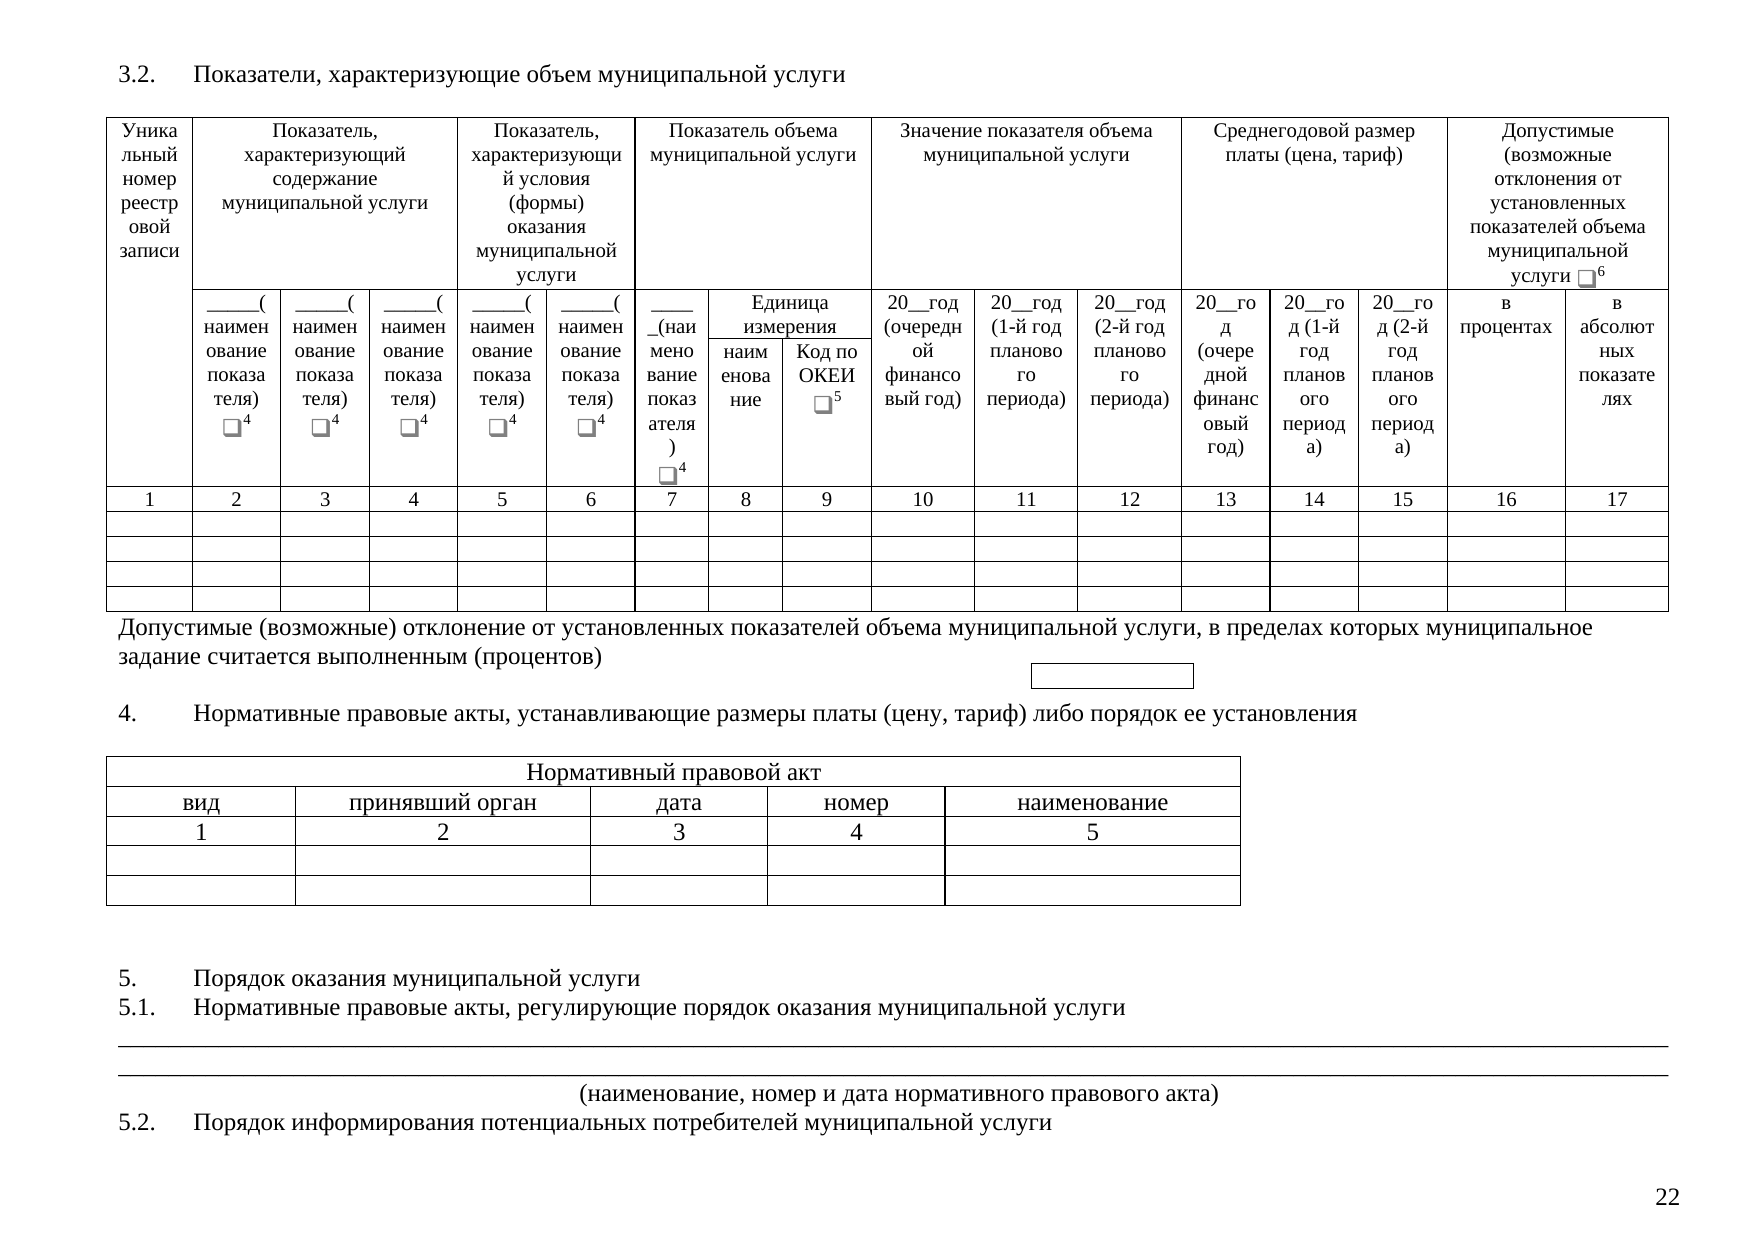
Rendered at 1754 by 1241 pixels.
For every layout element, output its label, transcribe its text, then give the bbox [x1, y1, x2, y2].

table_cell 7 [636, 487, 708, 511]
table_cell [783, 512, 871, 536]
table_cell [193, 512, 280, 536]
table_header [1032, 664, 1193, 688]
table_cell 1 [107, 487, 192, 511]
table_cell [872, 562, 974, 586]
table_cell [296, 876, 590, 905]
table_cell [975, 587, 1077, 611]
table_cell [281, 512, 369, 536]
table_cell [458, 562, 546, 586]
table_cell 20__год (2-й год планового периода) [1078, 290, 1181, 486]
table_cell [107, 562, 192, 586]
table_cell [768, 846, 944, 875]
table_cell 11 [975, 487, 1077, 511]
table_cell [975, 512, 1077, 536]
table_cell 20__год (1-й год планового периода) [1271, 290, 1358, 486]
table_cell 2 [296, 817, 590, 845]
table_cell [1566, 537, 1668, 561]
table_cell в процентах [1448, 290, 1565, 486]
table_cell [1448, 562, 1565, 586]
table_cell _____(наименование показателя) [547, 290, 634, 486]
table_cell [975, 537, 1077, 561]
table_cell 4 [768, 817, 944, 845]
table_header Значение показателя объема муниципальной услуги [872, 118, 1181, 289]
table_cell наименование [709, 339, 782, 486]
table_cell [370, 512, 457, 536]
table_cell [636, 537, 708, 561]
list Порядок оказания муниципальной услуги [118, 963, 1680, 992]
table_cell [547, 562, 634, 586]
table_cell [636, 512, 708, 536]
table_cell [1078, 587, 1181, 611]
table_cell [281, 562, 369, 586]
table_cell [1566, 562, 1668, 586]
table_cell [296, 846, 590, 875]
table_cell [1359, 512, 1447, 536]
table_cell [458, 512, 546, 536]
table_cell [1182, 587, 1269, 611]
table_cell [1271, 512, 1358, 536]
table_cell [709, 512, 782, 536]
table_cell 12 [1078, 487, 1181, 511]
table_cell [1078, 512, 1181, 536]
table_cell [107, 587, 192, 611]
table_cell номер [768, 787, 944, 816]
table_cell [1078, 537, 1181, 561]
table_header Показатель, характеризующий условия (формы) оказания муниципальной услуги [458, 118, 634, 289]
table_cell [872, 512, 974, 536]
table_cell [547, 537, 634, 561]
table_cell наименование [946, 787, 1240, 816]
table_cell 3 [591, 817, 767, 845]
table_header Нормативный правовой акт [107, 757, 1240, 786]
table_cell 13 [1182, 487, 1269, 511]
table_cell [107, 537, 192, 561]
table_cell 14 [1271, 487, 1358, 511]
table_cell _____(наименование показателя) [370, 290, 457, 486]
table_cell [370, 537, 457, 561]
table_cell [1271, 587, 1358, 611]
table_cell [370, 587, 457, 611]
table_cell 4 [370, 487, 457, 511]
list Нормативные правовые акты, регулирующие порядок оказания муниципальной услуги ________________________________________________________________________________________________________________________________________________________________________________________________________________________________________________________ [118, 992, 1680, 1078]
table_cell [458, 587, 546, 611]
table_cell [783, 562, 871, 586]
list Нормативные правовые акты, устанавливающие размеры платы (цену, тариф) либо порядок ее установления [118, 698, 1680, 727]
table_cell 5 [458, 487, 546, 511]
table_cell [107, 846, 295, 875]
table_cell [193, 537, 280, 561]
table_header Уникальный номер реестровой записи [107, 118, 192, 486]
table_cell [370, 562, 457, 586]
table_cell [281, 537, 369, 561]
table_cell [1182, 562, 1269, 586]
table_header Допустимые (возможные отклонения от установленных показателей объема муниципальной услуги [1448, 118, 1668, 289]
text Допустимые (возможные) отклонение от установленных показателей объема муниципальной услуги, в пределах которых муниципальное задание считается выполненным (процентов) [118, 612, 1680, 670]
table_cell [636, 562, 708, 586]
table_cell [1448, 512, 1565, 536]
table_cell принявший орган [296, 787, 590, 816]
table_cell [1359, 562, 1447, 586]
table_cell _____(наименование показателя) [193, 290, 280, 486]
table_cell 20__год (очередной финансовый год) [1182, 290, 1269, 486]
table_cell [872, 537, 974, 561]
table_cell [591, 846, 767, 875]
table_cell дата [591, 787, 767, 816]
table_cell [591, 876, 767, 905]
table_cell 20__год (очередной финансовый год) [872, 290, 974, 486]
table_cell Код по ОКЕИ [783, 339, 871, 486]
table_cell 9 [783, 487, 871, 511]
table_cell [872, 587, 974, 611]
table_cell 6 [547, 487, 634, 511]
table_cell [709, 537, 782, 561]
table_cell [1566, 512, 1668, 536]
table_cell 20__год (2-й год планового периода) [1359, 290, 1447, 486]
table_cell [1271, 562, 1358, 586]
table_cell 17 [1566, 487, 1668, 511]
table_cell [1448, 537, 1565, 561]
table_cell [709, 562, 782, 586]
table_cell 16 [1448, 487, 1565, 511]
table_header Показатель объема муниципальной услуги [636, 118, 871, 289]
table_cell [783, 587, 871, 611]
table_cell [1566, 587, 1668, 611]
table_cell [636, 587, 708, 611]
table_cell [547, 587, 634, 611]
table_cell в абсолютных показателях [1566, 290, 1668, 486]
table_cell [281, 587, 369, 611]
table_cell 1 [107, 817, 295, 845]
table_cell [975, 562, 1077, 586]
list Показатели, характеризующие объем муниципальной услуги [118, 59, 1680, 88]
table_header Среднегодовой размер платы (цена, тариф) [1182, 118, 1447, 289]
table_cell [107, 512, 192, 536]
table_cell 10 [872, 487, 974, 511]
table_cell [107, 876, 295, 905]
table_cell 5 [946, 817, 1240, 845]
table_cell [547, 512, 634, 536]
table_cell 8 [709, 487, 782, 511]
table_cell _____(наименование показателя) [458, 290, 546, 486]
table_cell _____(наименование показателя) [281, 290, 369, 486]
table_cell _____(наименование показателя) [636, 290, 708, 486]
table_cell [1448, 587, 1565, 611]
table_cell [946, 846, 1240, 875]
table_header Показатель, характеризующий содержание муниципальной услуги [193, 118, 457, 289]
table_cell [1359, 537, 1447, 561]
table_cell [1078, 562, 1181, 586]
list Порядок информирования потенциальных потребителей муниципальной услуги [118, 1107, 1680, 1136]
table_cell вид [107, 787, 295, 816]
table_cell [193, 562, 280, 586]
table_cell [783, 537, 871, 561]
table_cell 20__год (1-й год планового периода) [975, 290, 1077, 486]
table_cell [768, 876, 944, 905]
table_cell 2 [193, 487, 280, 511]
table_cell [458, 537, 546, 561]
table_cell [1359, 587, 1447, 611]
table_cell [709, 587, 782, 611]
table_cell 15 [1359, 487, 1447, 511]
table_cell [1271, 537, 1358, 561]
table_cell 3 [281, 487, 369, 511]
list (наименование, номер и дата нормативного правового акта) [118, 1078, 1680, 1107]
table_cell [1182, 512, 1269, 536]
table_cell Единица измерения [709, 290, 871, 338]
table_cell [193, 587, 280, 611]
table_cell [1182, 537, 1269, 561]
table_cell [946, 876, 1240, 905]
